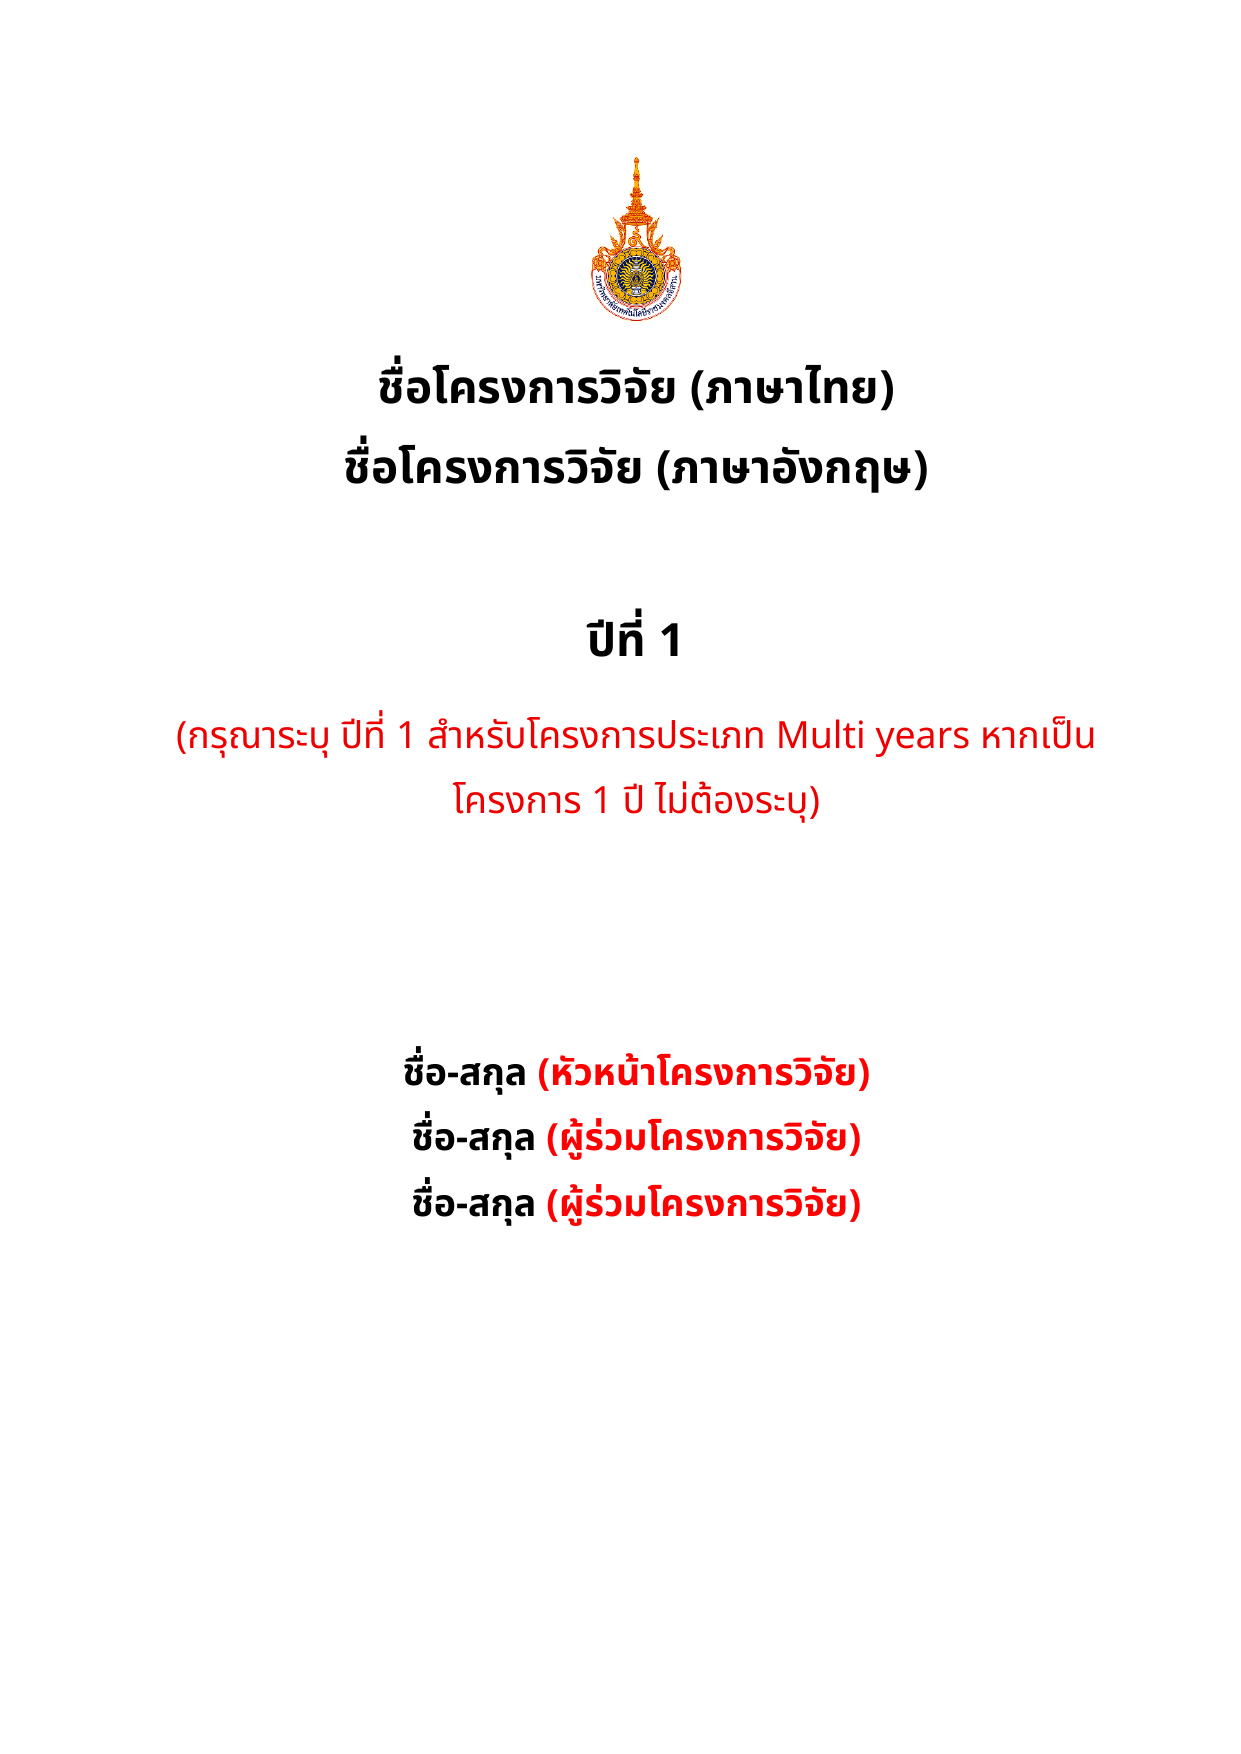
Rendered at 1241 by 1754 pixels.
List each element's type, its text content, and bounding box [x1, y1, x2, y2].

text ชื่อโครงการวิจัย (ภาษาอังกฤษ) [150, 435, 1122, 504]
picture [588, 150, 684, 328]
text ชื่อ-สกุล (ผู้ร่วมโครงการวิจัย) [150, 1110, 1122, 1167]
text ชื่อโครงการวิจัย (ภาษาไทย) [150, 355, 1122, 424]
text ชื่อ-สกุล (หัวหน้าโครงการวิจัย) [150, 1045, 1122, 1102]
text ปีที่ 1 [150, 607, 1122, 677]
text (กรุณาระบุ ปีที่ 1 สำหรับโครงการประเภท Multi years หากเป็นโครงการ 1 ปี ไม่ต้องระบุ) [150, 708, 1122, 831]
text ชื่อ-สกุล (ผู้ร่วมโครงการวิจัย) [150, 1176, 1122, 1233]
